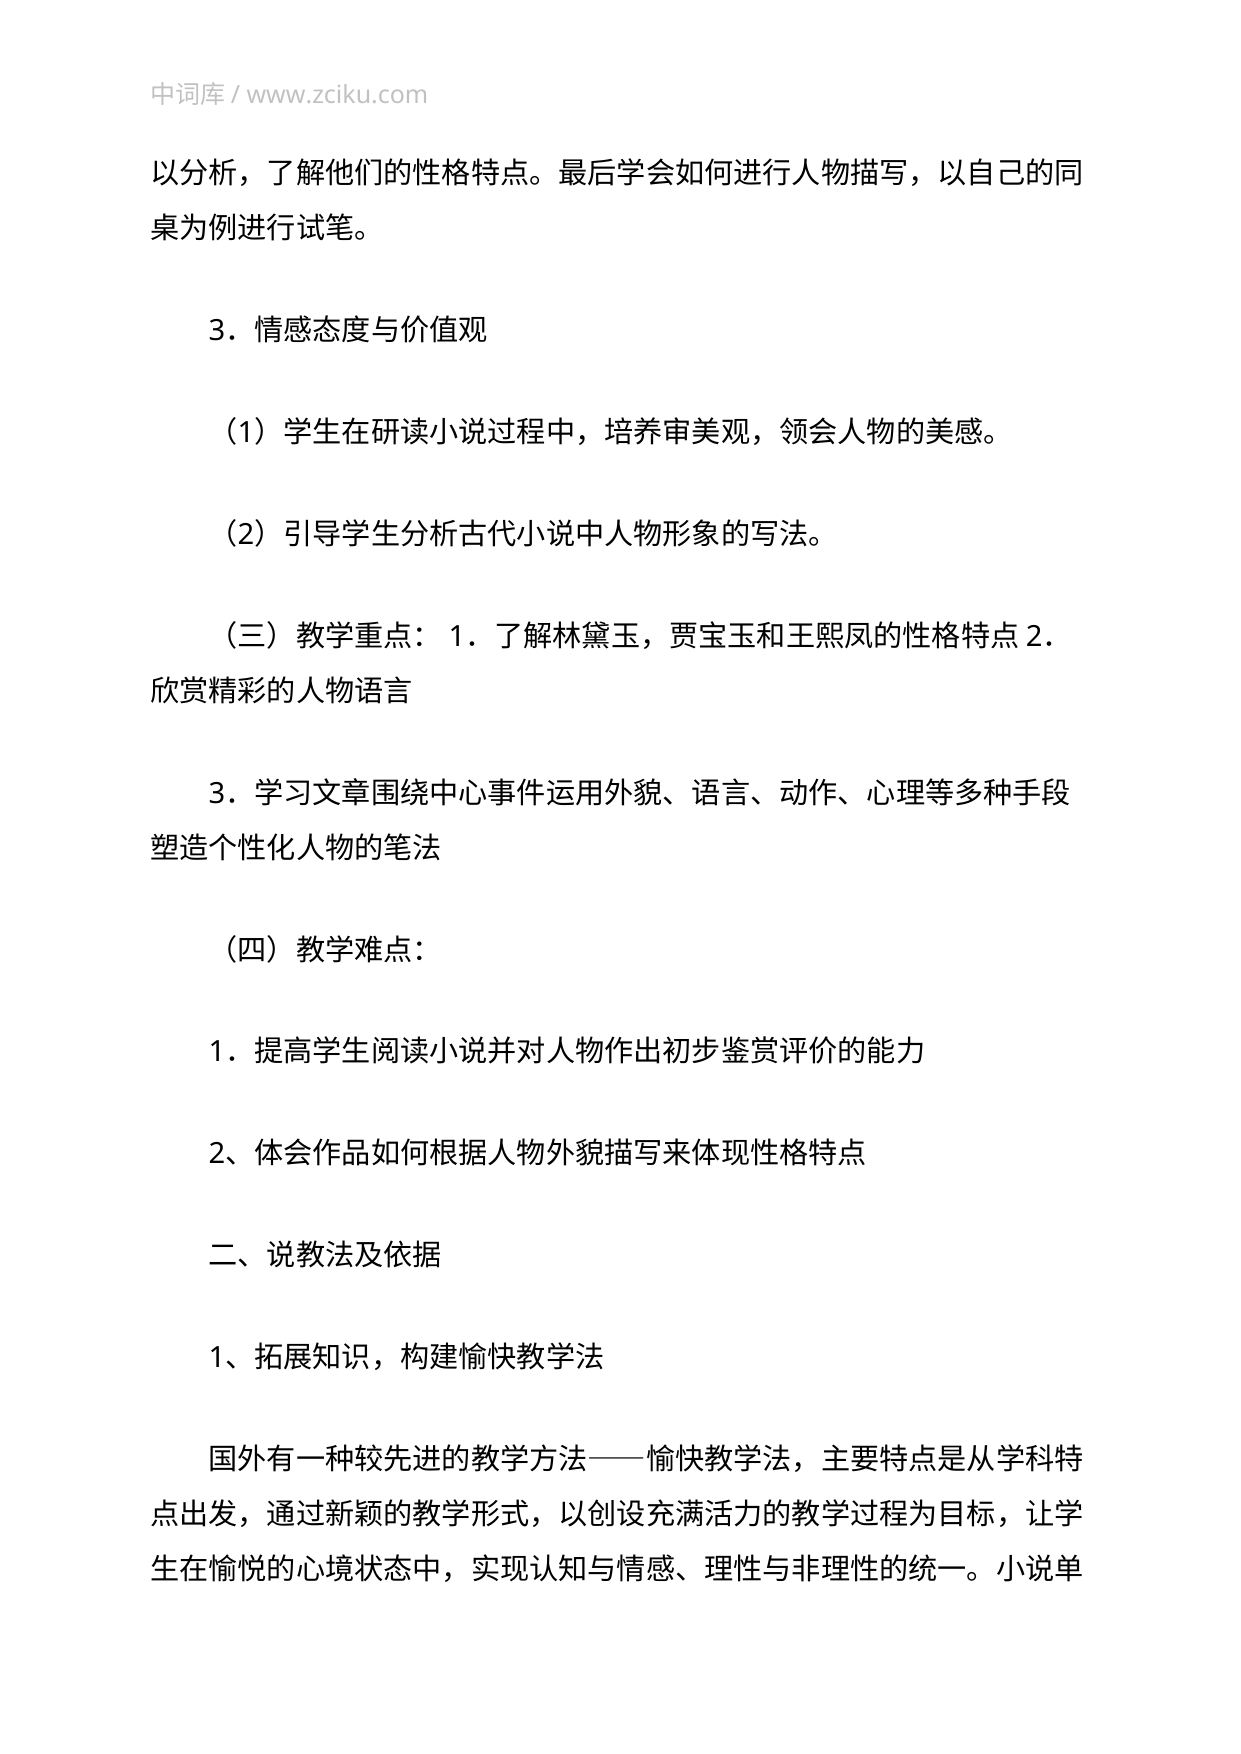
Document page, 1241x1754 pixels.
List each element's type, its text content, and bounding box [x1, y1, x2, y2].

text 1、拓展知识，构建愉快教学法 [150, 1334, 1090, 1376]
text （1）学生在研读小说过程中，培养审美观，领会人物的美感。 [150, 409, 1090, 451]
text （三）教学重点： 1．了解林黛玉，贾宝玉和王熙凤的性格特点 2．欣赏精彩的人物语言 [150, 613, 1090, 710]
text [150, 150, 1090, 247]
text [150, 1436, 1090, 1588]
text 1．提高学生阅读小说并对人物作出初步鉴赏评价的能力 [150, 1028, 1090, 1070]
text 3．学习文章围绕中心事件运用外貌、语言、动作、心理等多种手段塑造个性化人物的笔法 [150, 769, 1090, 867]
text （2）引导学生分析古代小说中人物形象的写法。 [150, 511, 1090, 553]
text 2、体会作品如何根据人物外貌描写来体现性格特点 [150, 1130, 1090, 1172]
text 二、说教法及依据 [150, 1232, 1090, 1274]
text 3．情感态度与价值观 [150, 307, 1090, 349]
text （四）教学难点： [150, 926, 1090, 968]
